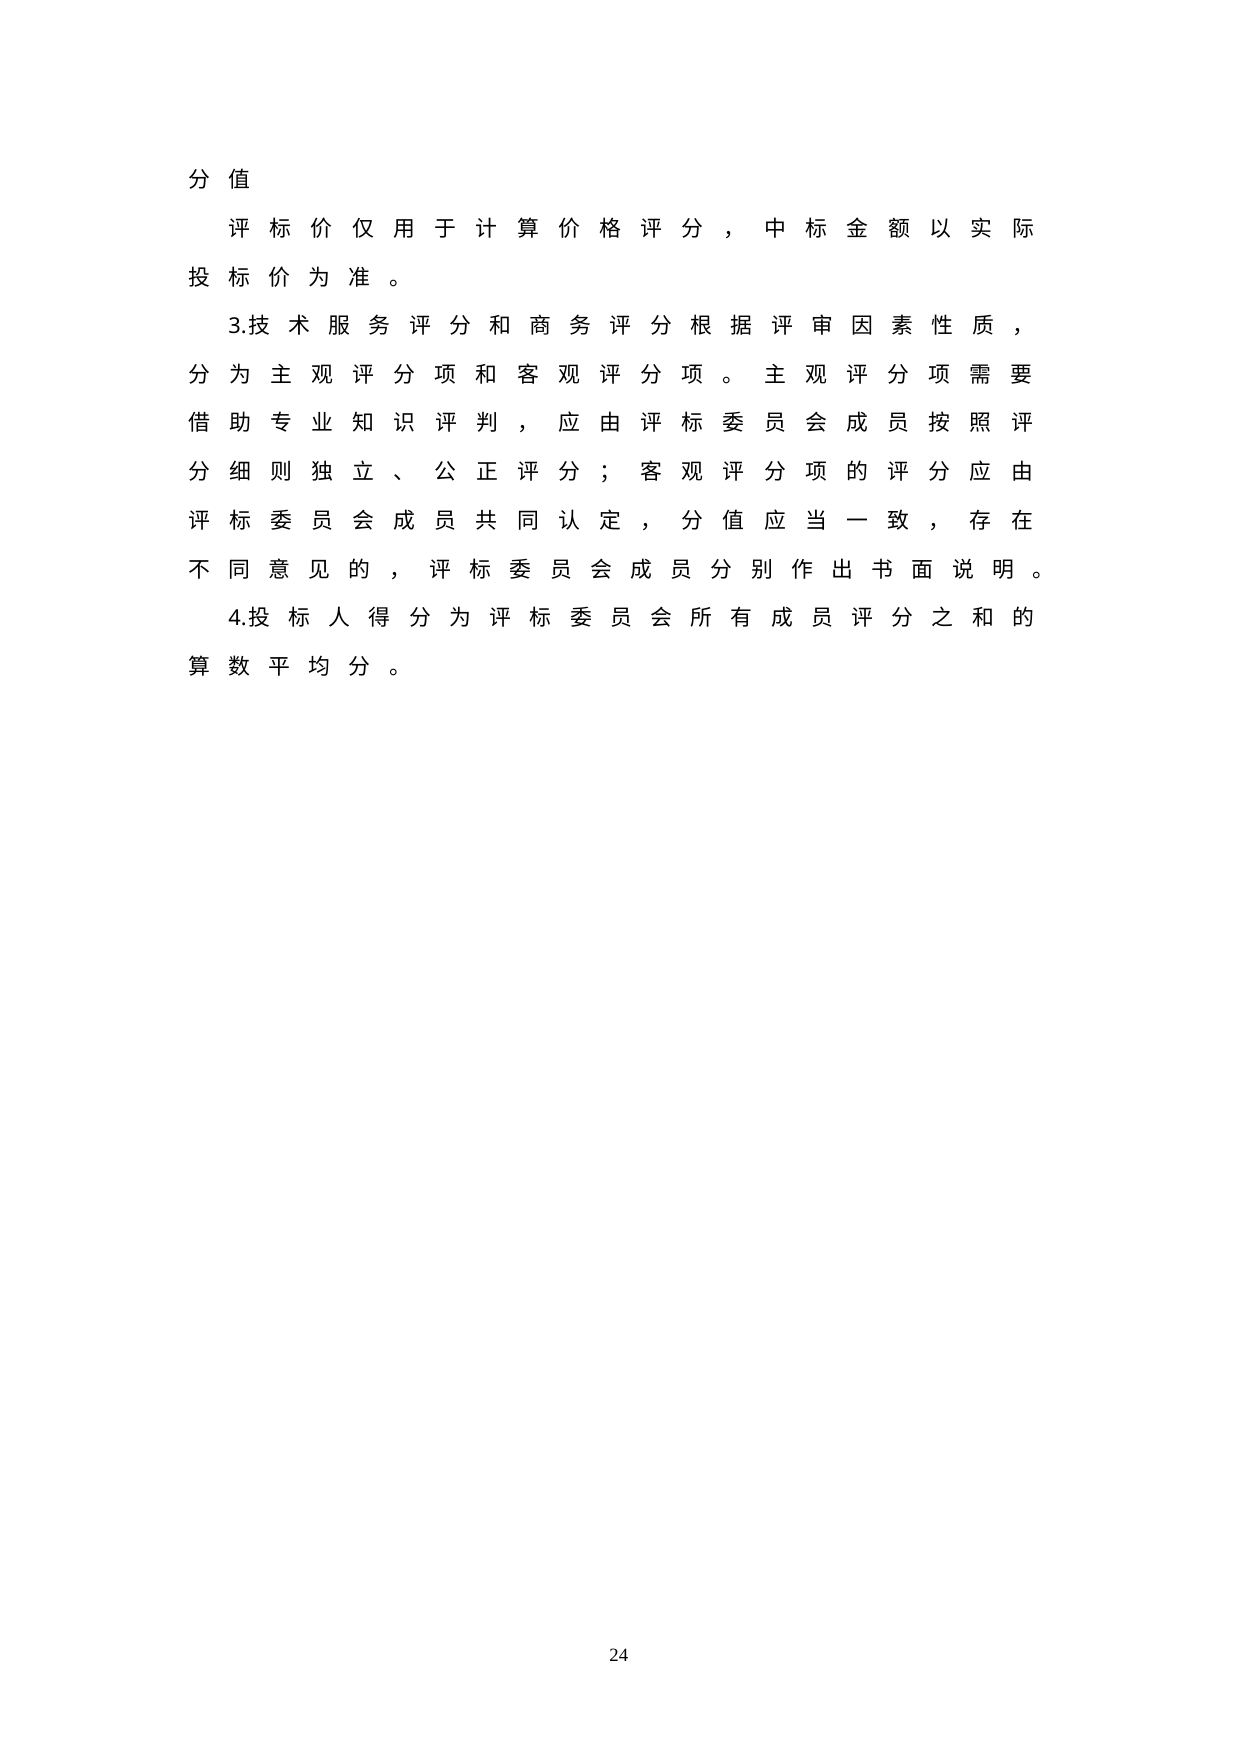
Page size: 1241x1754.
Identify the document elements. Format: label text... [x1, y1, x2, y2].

text 3.技术服务评分和商务评分根据评审因素性质，分为主观评分项和客观评分项。主观评分项需要借助专业知识评判，应由评标委员会成员按照评分细则独立、公正评分；客观评分项的评分应由评标委员会成员共同认定，分值应当一致，存在不同意见的，评标委员会成员分别作出书面说明。 [188, 307, 1052, 584]
text 评标价仅用于计算价格评分，中标金额以实际投标价为准。 [188, 210, 1052, 292]
text 4.投标人得分为评标委员会所有成员评分之和的算数平均分。 [188, 599, 1052, 681]
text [188, 162, 1052, 194]
